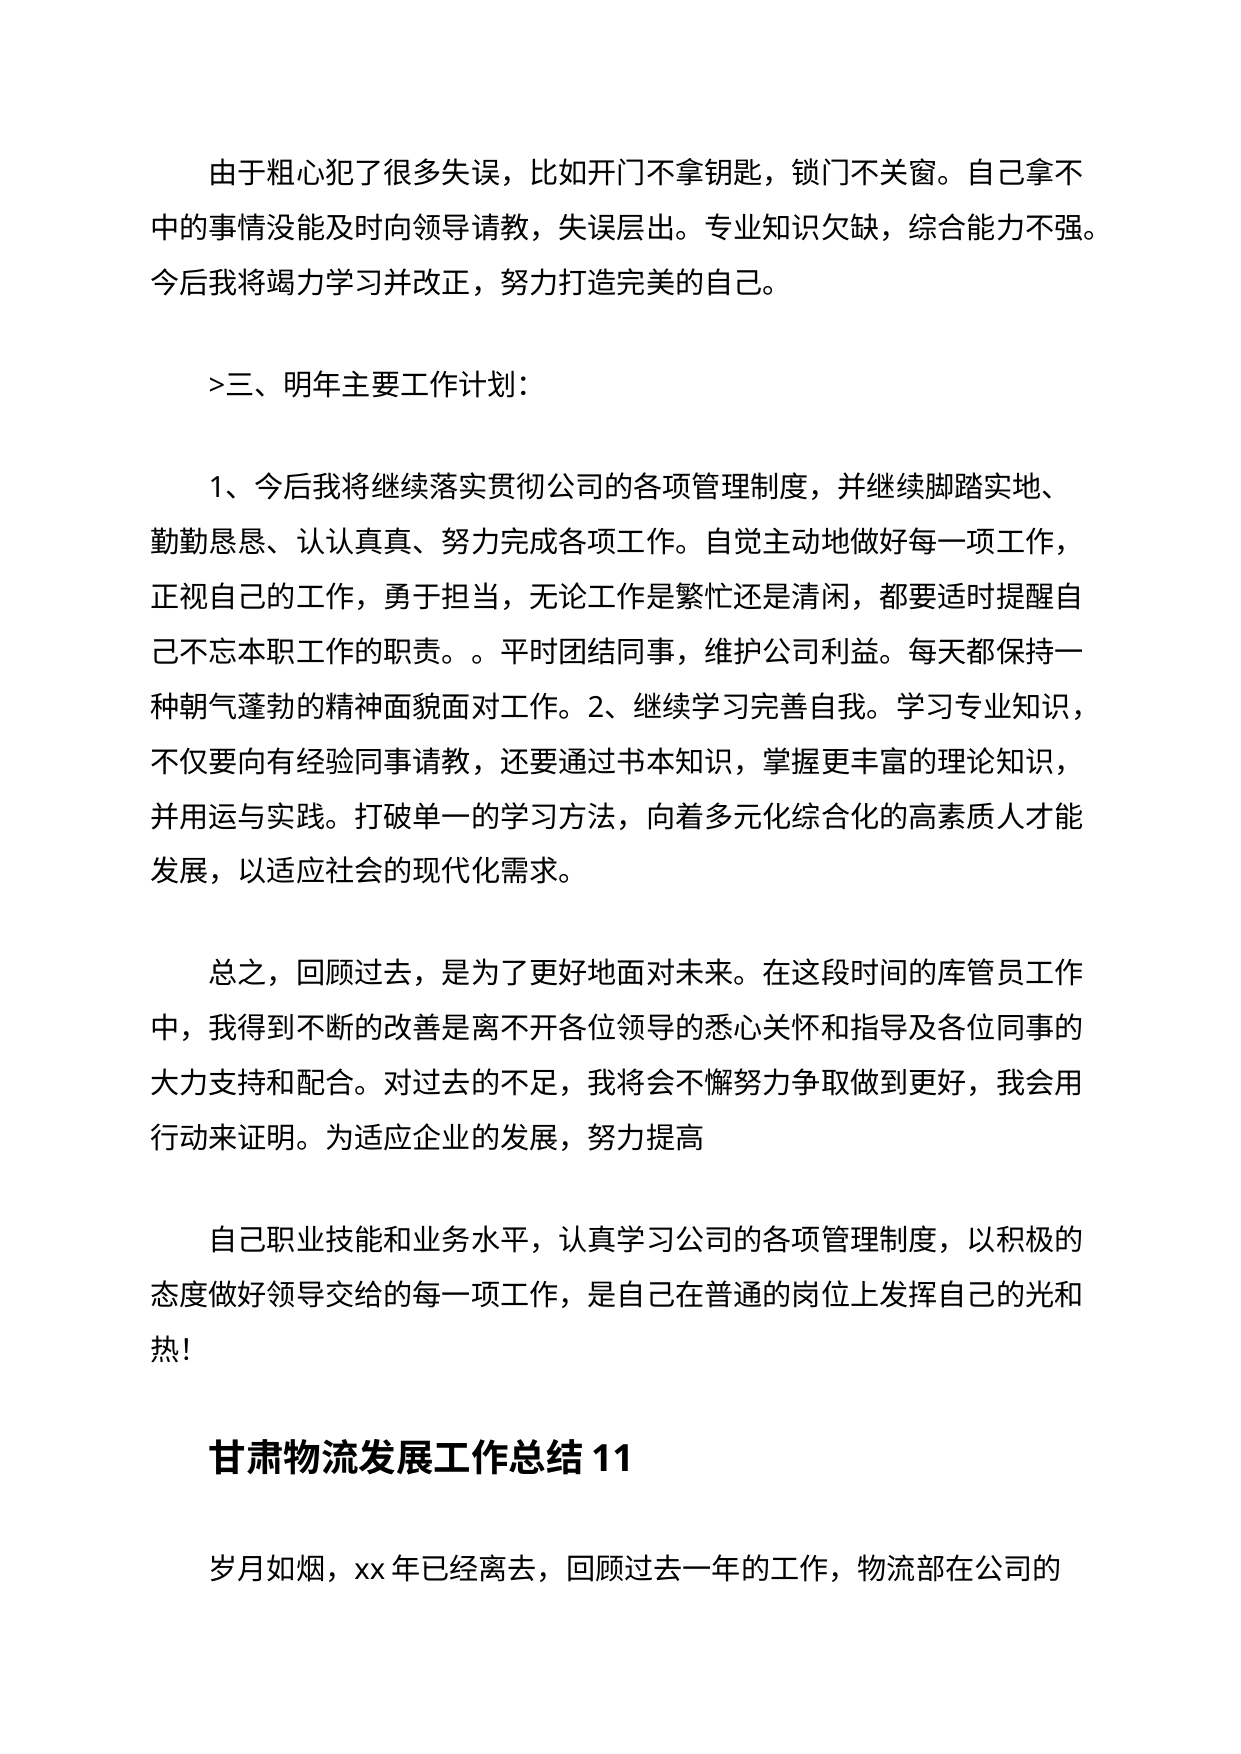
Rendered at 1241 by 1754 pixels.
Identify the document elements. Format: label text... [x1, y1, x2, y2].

text 由于粗心犯了很多失误，比如开门不拿钥匙，锁门不关窗。自己拿不中的事情没能及时向领导请教，失误层出。专业知识欠缺，综合能力不强。今后我将竭力学习并改正，努力打造完美的自己。 [150, 150, 1090, 302]
text 总之，回顾过去，是为了更好地面对未来。在这段时间的库管员工作中，我得到不断的改善是离不开各位领导的悉心关怀和指导及各位同事的大力支持和配合。对过去的不足，我将会不懈努力争取做到更好，我会用行动来证明。为适应企业的发展，努力提高 [150, 950, 1090, 1157]
text 甘肃物流发展工作总结11 [150, 1428, 1090, 1482]
text 1、今后我将继续落实贯彻公司的各项管理制度，并继续脚踏实地、勤勤恳恳、认认真真、努力完成各项工作。自觉主动地做好每一项工作，正视自己的工作，勇于担当，无论工作是繁忙还是清闲，都要适时提醒自己不忘本职工作的职责。。平时团结同事，维护公司利益。每天都保持一种朝气蓬勃的精神面貌面对工作。2、继续学习完善自我。学习专业知识，不仅要向有经验同事请教，还要通过书本知识，掌握更丰富的理论知识，并用运与实践。打破单一的学习方法，向着多元化综合化的高素质人才能发展，以适应社会的现代化需求。 [150, 463, 1090, 890]
text 自己职业技能和业务水平，认真学习公司的各项管理制度，以积极的态度做好领导交给的每一项工作，是自己在普通的岗位上发挥自己的光和热！ [150, 1216, 1090, 1368]
text >三、明年主要工作计划： [150, 362, 1090, 404]
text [150, 1545, 1090, 1588]
